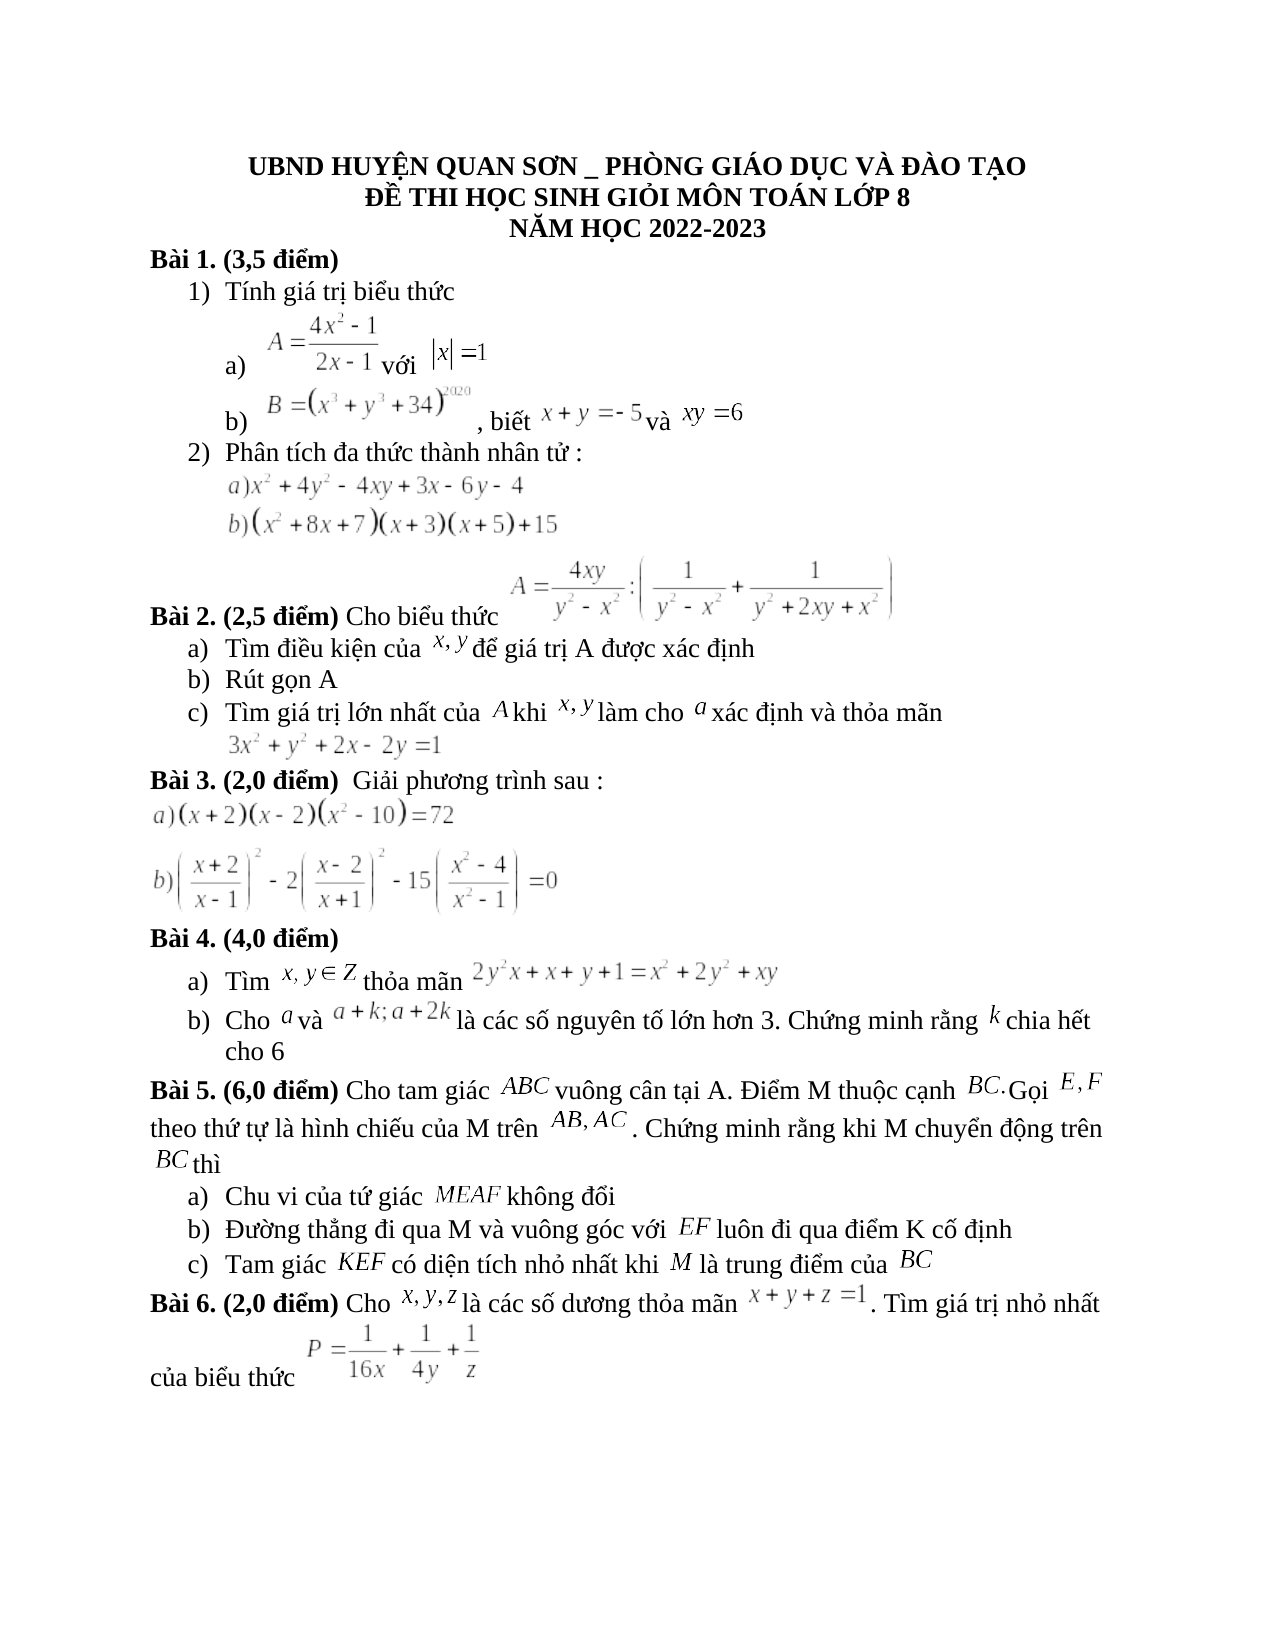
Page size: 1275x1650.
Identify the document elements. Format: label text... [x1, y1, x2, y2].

list , biết và [225, 380, 1125, 436]
list Tìm giá trị lớn nhất của khi làm cho xác định và thỏa mãn [187, 694, 1125, 764]
list Tìm điều kiện của để giá trị A được xác định [187, 631, 1125, 663]
list Tính giá trị biểu thức [187, 274, 1125, 306]
text Bài 3. (2,0 điểm) Giải phương trình sau : [150, 764, 1125, 796]
text Bài 2. (2,5 điểm) Cho biểu thức [150, 550, 1125, 631]
list Cho và là các số nguyên tố lớn hơn 3. Chứng minh rằng chia hết cho 6 [187, 997, 1125, 1066]
text Bài 5. (6,0 điểm) Cho tam giác vuông cân tại A. Điểm M thuộc cạnh Gọi theo thứ tự là hình chiếu của M trên . Chứng minh rằng khi M chuyển động trên thì [150, 1066, 1125, 1179]
list Đường thẳng đi qua M và vuông góc với luôn đi qua điểm K cố định [187, 1212, 1125, 1244]
list Tam giác có diện tích nhỏ nhất khi là trung điểm của [187, 1244, 1125, 1279]
text Bài 4. (4,0 điểm) [150, 922, 1125, 953]
text Bài 1. (3,5 điểm) [150, 243, 1125, 274]
list với [225, 306, 1125, 380]
text Bài 6. (2,0 điểm) Cho là các số dương thỏa mãn . Tìm giá trị nhỏ nhất của biểu thức [150, 1279, 1125, 1393]
list Rút gọn A [187, 663, 1125, 694]
list Phân tích đa thức thành nhân tử : [187, 436, 1125, 467]
list Tìm thỏa mãn [187, 953, 1125, 997]
text UBND HUYỆN QUAN SƠN _ PHÒNG GIÁO DỤC VÀ ĐÀO TẠO [150, 150, 1125, 181]
text ĐỀ THI HỌC SINH GIỎI MÔN TOÁN LỚP 8 [150, 181, 1125, 212]
text NĂM HỌC 2022-2023 [150, 212, 1125, 243]
list Chu vi của tứ giác không đổi [187, 1179, 1125, 1212]
